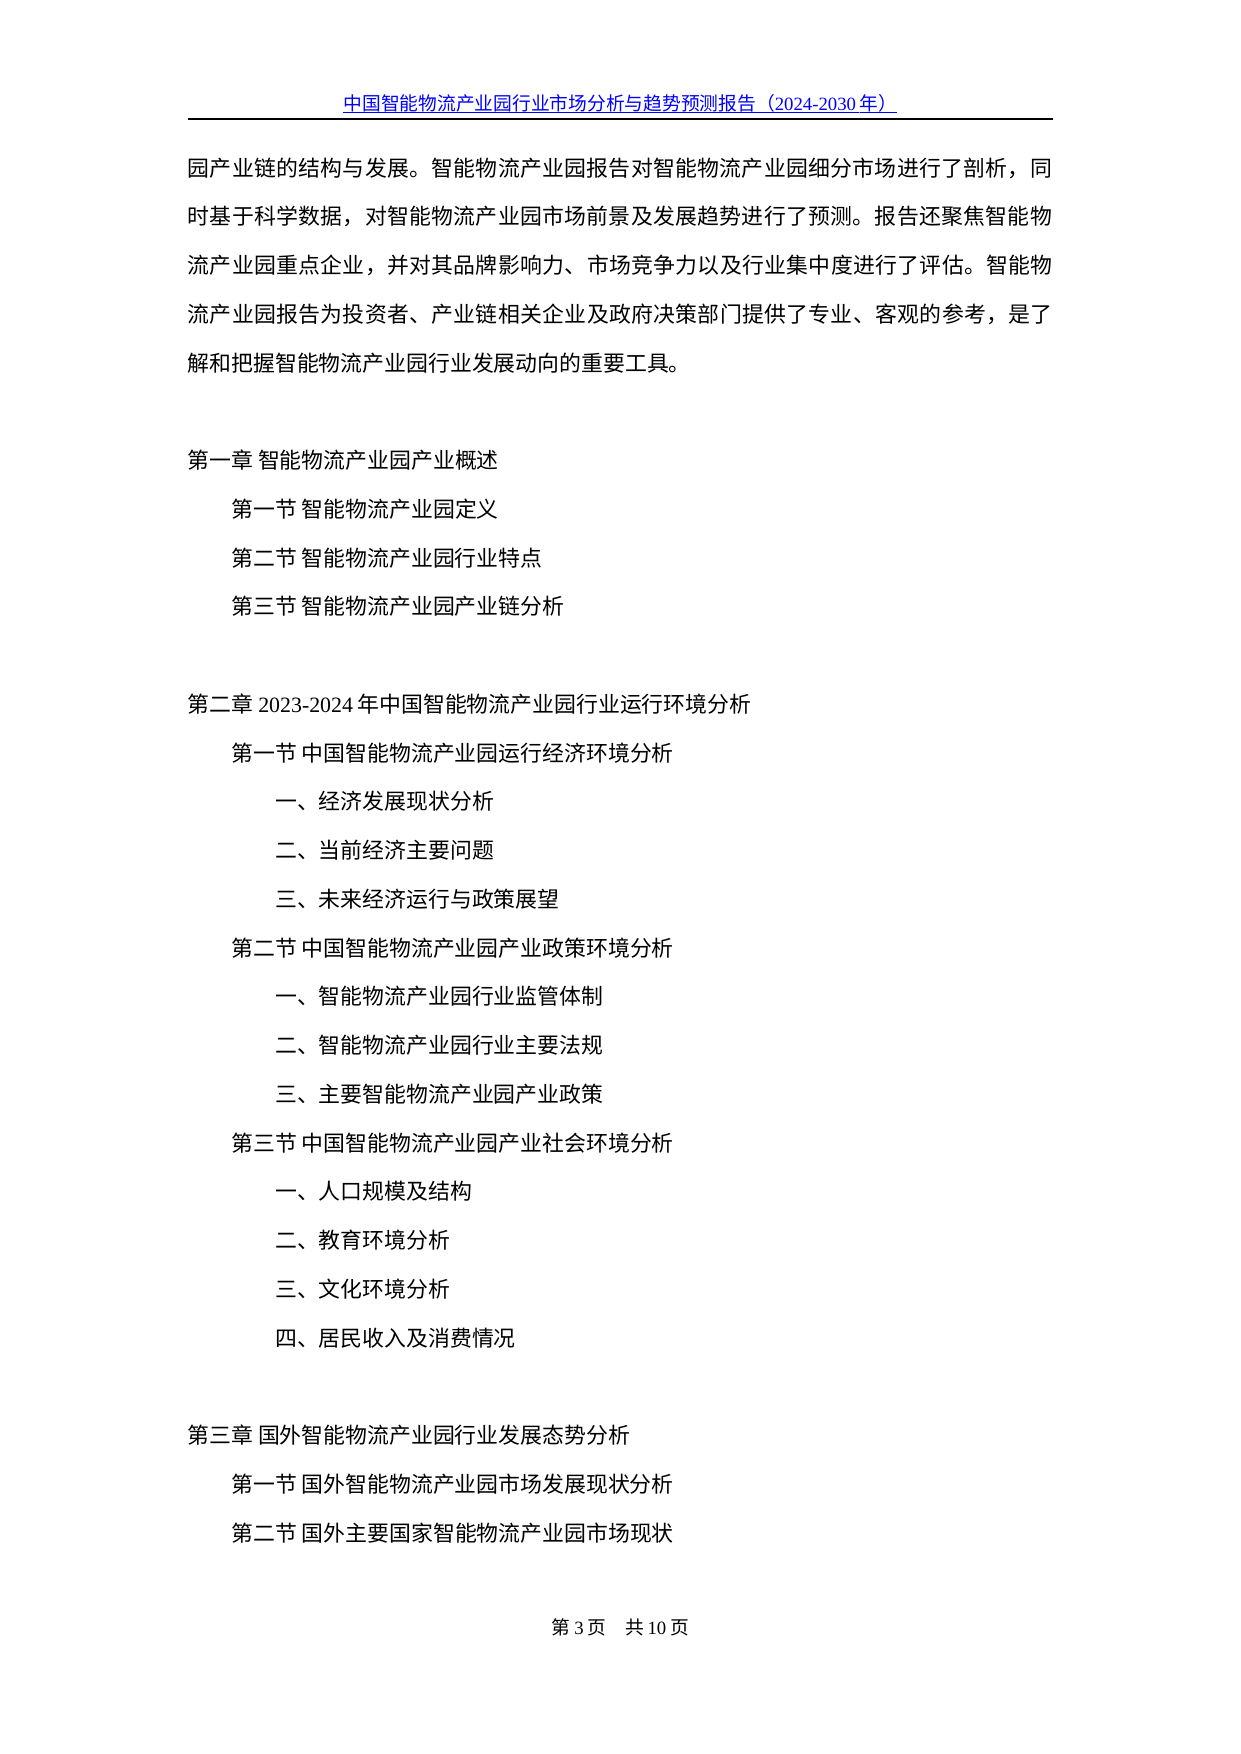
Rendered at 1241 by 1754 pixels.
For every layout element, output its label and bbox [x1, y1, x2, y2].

text [187, 150, 1053, 1548]
